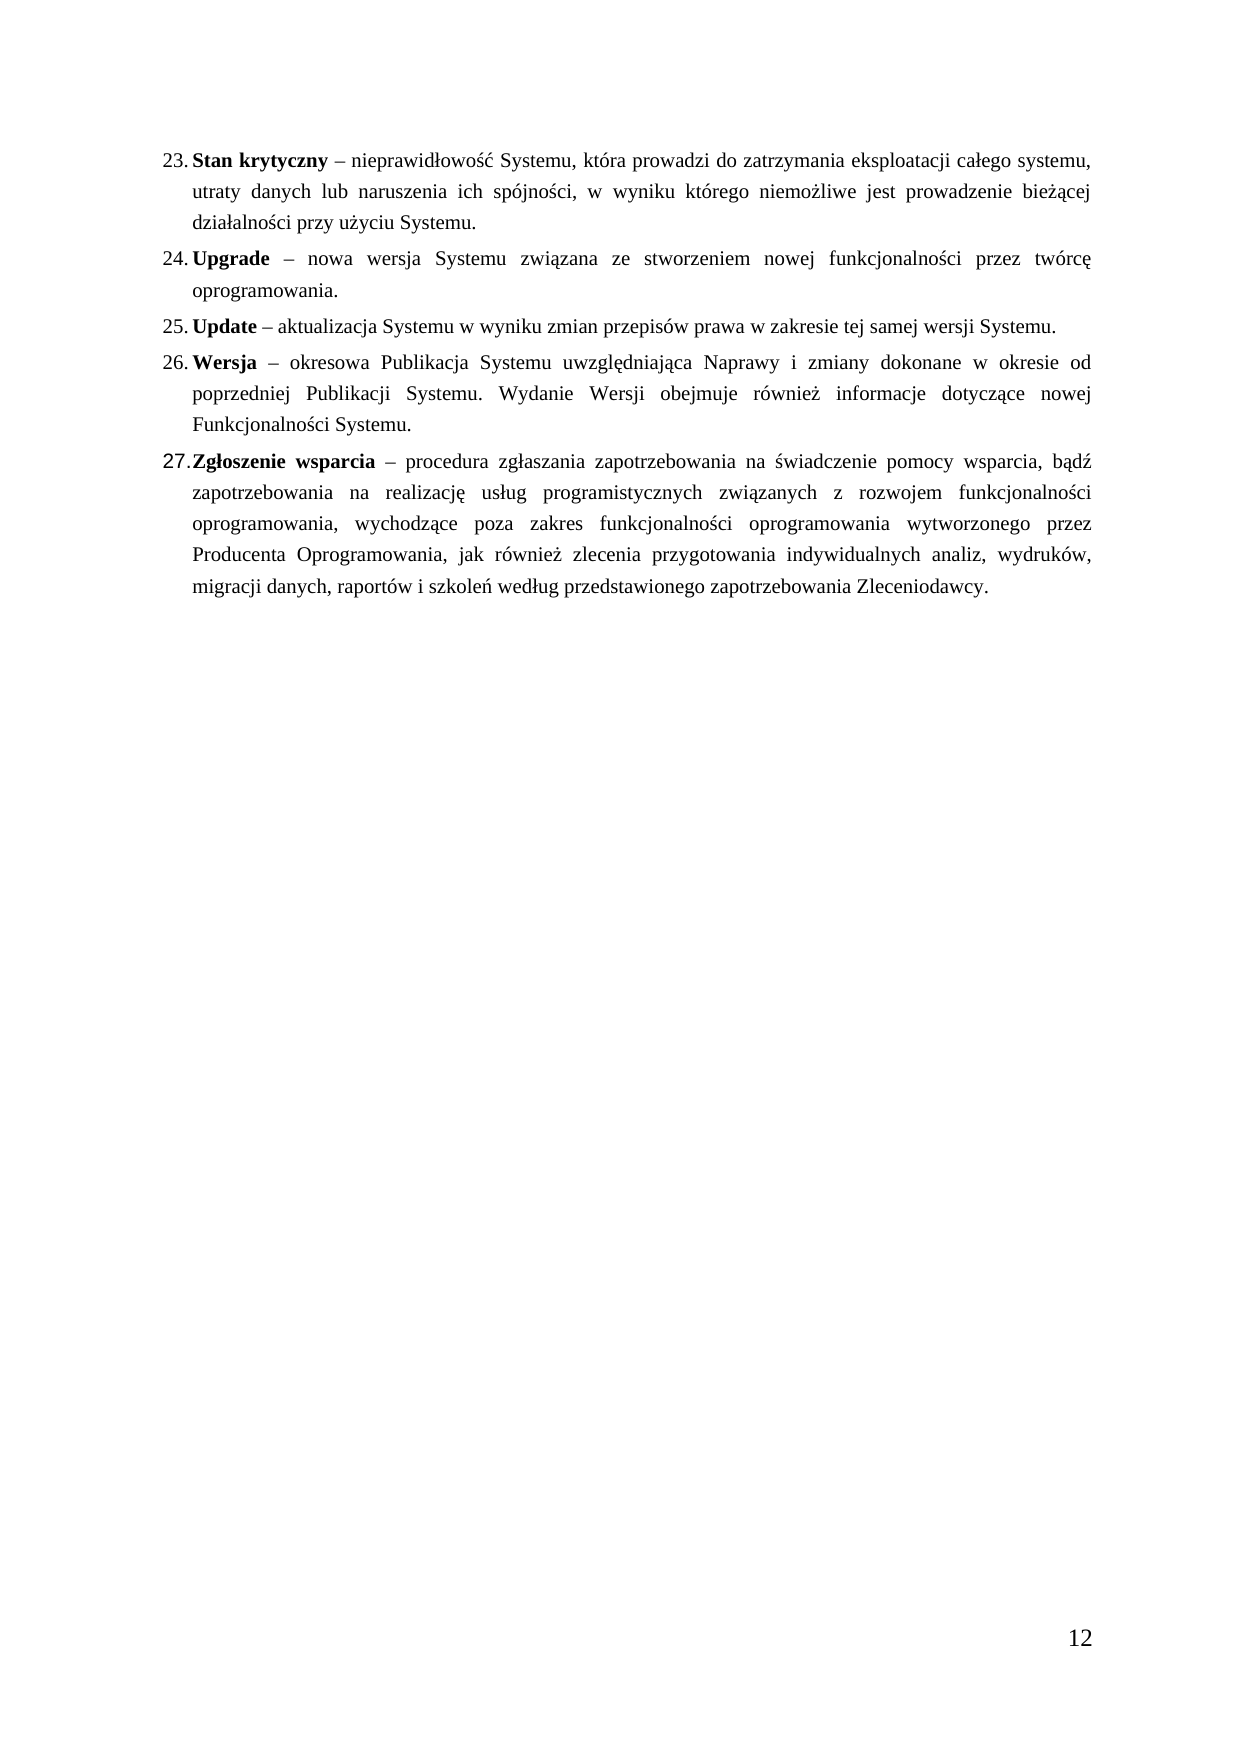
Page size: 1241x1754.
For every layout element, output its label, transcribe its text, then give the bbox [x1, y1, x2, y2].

list Update – aktualizacja Systemu w wyniku zmian przepisów prawa w zakresie tej samej wersji Systemu. [162, 314, 1093, 338]
list Upgrade – nowa wersja Systemu związana ze stworzeniem nowej funkcjonalności przez twórcę oprogramowania. [162, 246, 1093, 302]
list Wersja – okresowa Publikacja Systemu uwzględniająca Naprawy i zmiany dokonane w okresie od poprzedniej Publikacji Systemu. Wydanie Wersji obejmuje również informacje dotyczące nowej Funkcjonalności Systemu. [162, 350, 1093, 436]
list Stan krytyczny – nieprawidłowość Systemu, która prowadzi do zatrzymania eksploatacji całego systemu, utraty danych lub naruszenia ich spójności, w wyniku którego niemożliwe jest prowadzenie bieżącej działalności przy użyciu Systemu. [162, 148, 1093, 234]
list Zgłoszenie wsparcia – procedura zgłaszania zapotrzebowania na świadczenie pomocy wsparcia, bądź zapotrzebowania na realizację usług programistycznych związanych z rozwojem funkcjonalności oprogramowania, wychodzące poza zakres funkcjonalności oprogramowania wytworzonego przez Producenta Oprogramowania, jak również zlecenia przygotowania indywidualnych analiz, wydruków, migracji danych, raportów i szkoleń według przedstawionego zapotrzebowania Zleceniodawcy. [162, 448, 1093, 598]
